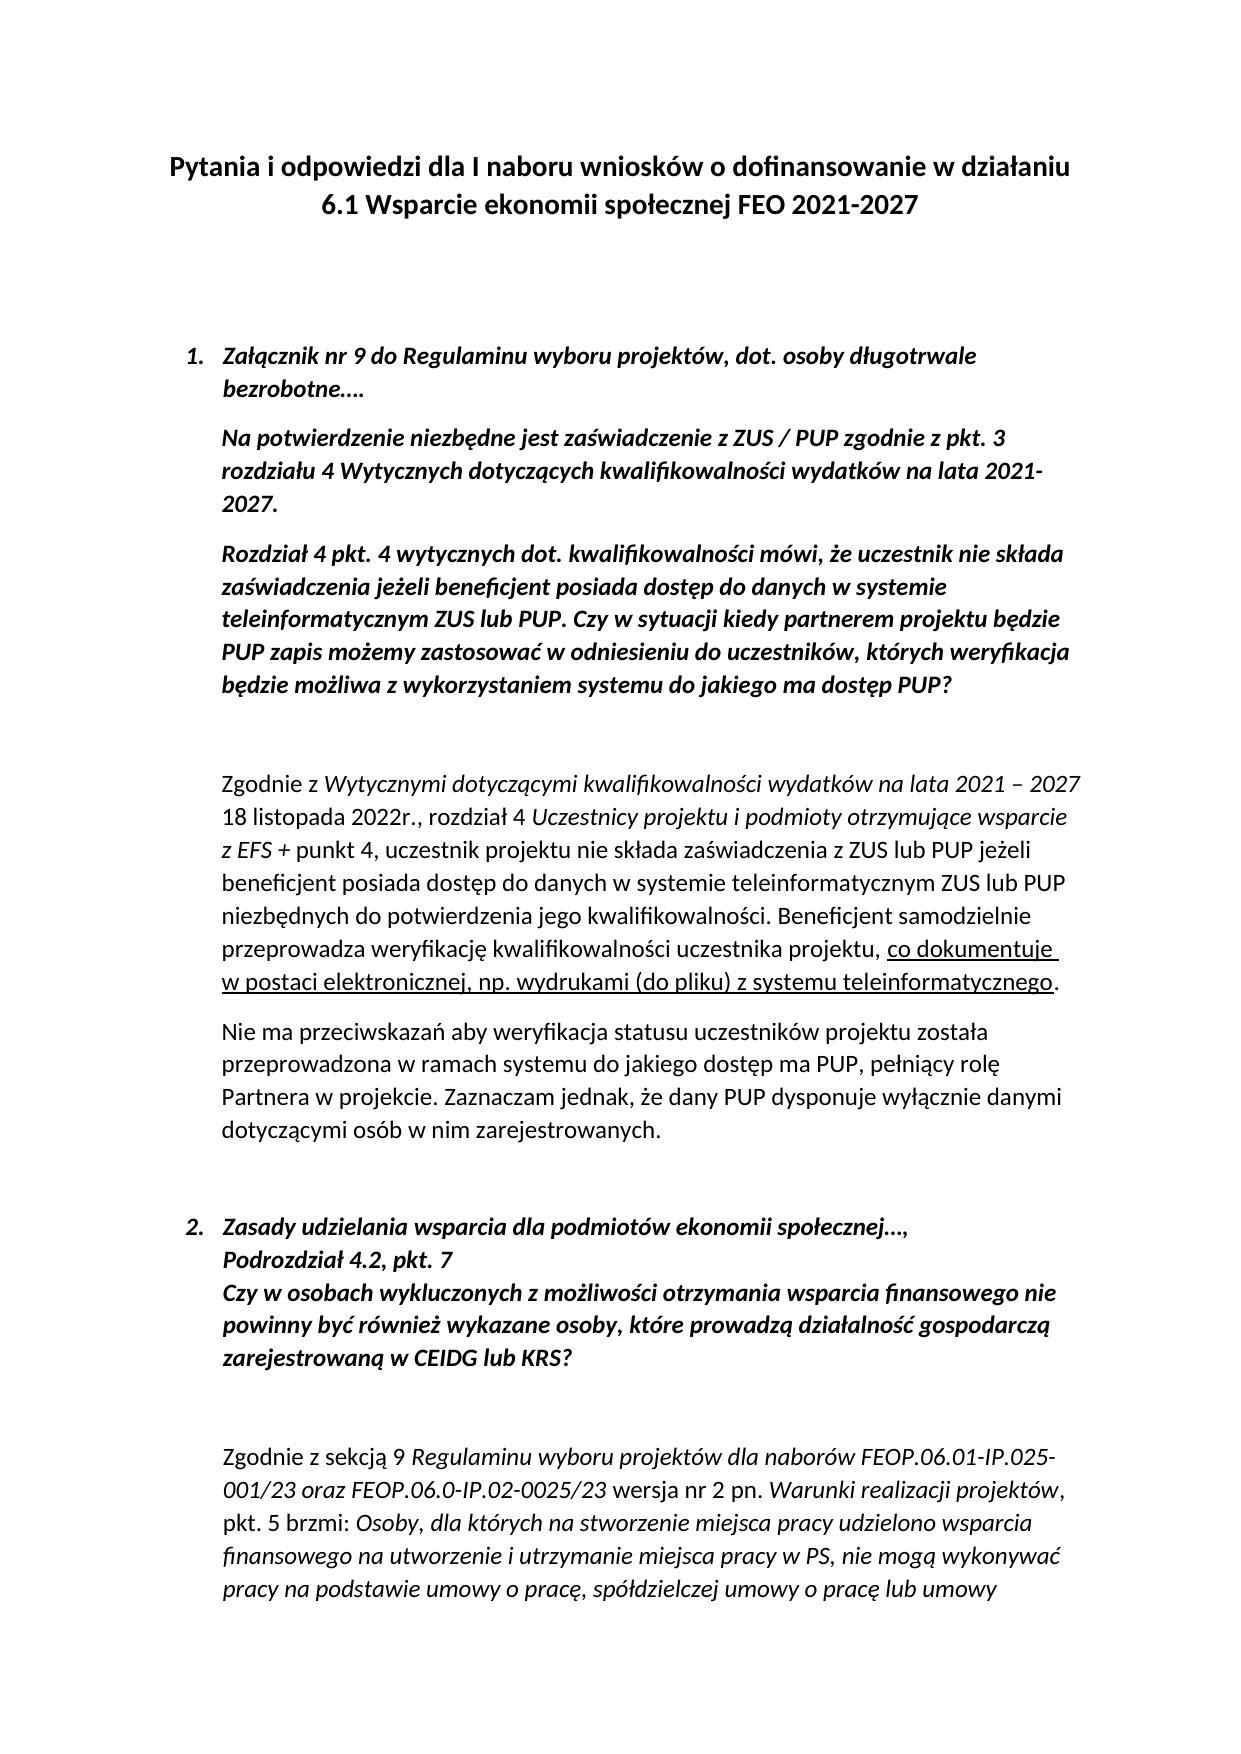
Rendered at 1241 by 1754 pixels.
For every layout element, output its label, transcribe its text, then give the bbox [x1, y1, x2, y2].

text Na potwierdzenie niezbędne jest zaświadczenie z ZUS / PUP zgodnie z pkt. 3 rozdziału 4 Wytycznych dotyczących kwalifikowalności wydatków na lata 2021-2027. [221, 422, 1093, 519]
text Zgodnie z Wytycznymi dotyczącymi kwalifikowalności wydatków na lata 2021 – 2027 18 listopada 2022r., rozdział 4 Uczestnicy projektu i podmioty otrzymujące wsparcie z EFS + punkt 4, uczestnik projektu nie składa zaświadczenia z ZUS lub PUP jeżeli beneficjent posiada dostęp do danych w systemie teleinformatycznym ZUS lub PUP niezbędnych do potwierdzenia jego kwalifikowalności. Beneficjent samodzielnie przeprowadza weryfikację kwalifikowalności uczestnika projektu, co dokumentuje w postaci elektronicznej, np. wydrukami (do pliku) z systemu teleinformatycznego. [221, 769, 1093, 997]
list Zasady udzielania wsparcia dla podmiotów ekonomii społecznej…, [185, 1211, 1093, 1241]
text Nie ma przeciwskazań aby weryfikacja statusu uczestników projektu została przeprowadzona w ramach systemu do jakiego dostęp ma PUP, pełniący rolę Partnera w projekcie. Zaznaczam jednak, że dany PUP dysponuje wyłącznie danymi dotyczącymi osób w nim zarejestrowanych. [221, 1016, 1093, 1145]
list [223, 1441, 1093, 1603]
text Rozdział 4 pkt. 4 wytycznych dot. kwalifikowalności mówi, że uczestnik nie składa zaświadczenia jeżeli beneficjent posiada dostęp do danych w systemie teleinformatycznym ZUS lub PUP. Czy w sytuacji kiedy partnerem projektu będzie PUP zapis możemy zastosować w odniesieniu do uczestników, których weryfikacja będzie możliwa z wykorzystaniem systemu do jakiego ma dostęp PUP? [221, 538, 1093, 700]
text Pytania i odpowiedzi dla I naboru wniosków o dofinansowanie w działaniu 6.1 Wsparcie ekonomii społecznej FEO 2021-2027 [148, 148, 1093, 222]
list Czy w osobach wykluczonych z możliwości otrzymania wsparcia finansowego nie powinny być również wykazane osoby, które prowadzą działalność gospodarczą zarejestrowaną w CEIDG lub KRS? [223, 1277, 1093, 1373]
list Podrozdział 4.2, pkt. 7 [223, 1244, 1093, 1274]
list Załącznik nr 9 do Regulaminu wyboru projektów, dot. osoby długotrwale bezrobotne…. [185, 340, 1093, 403]
